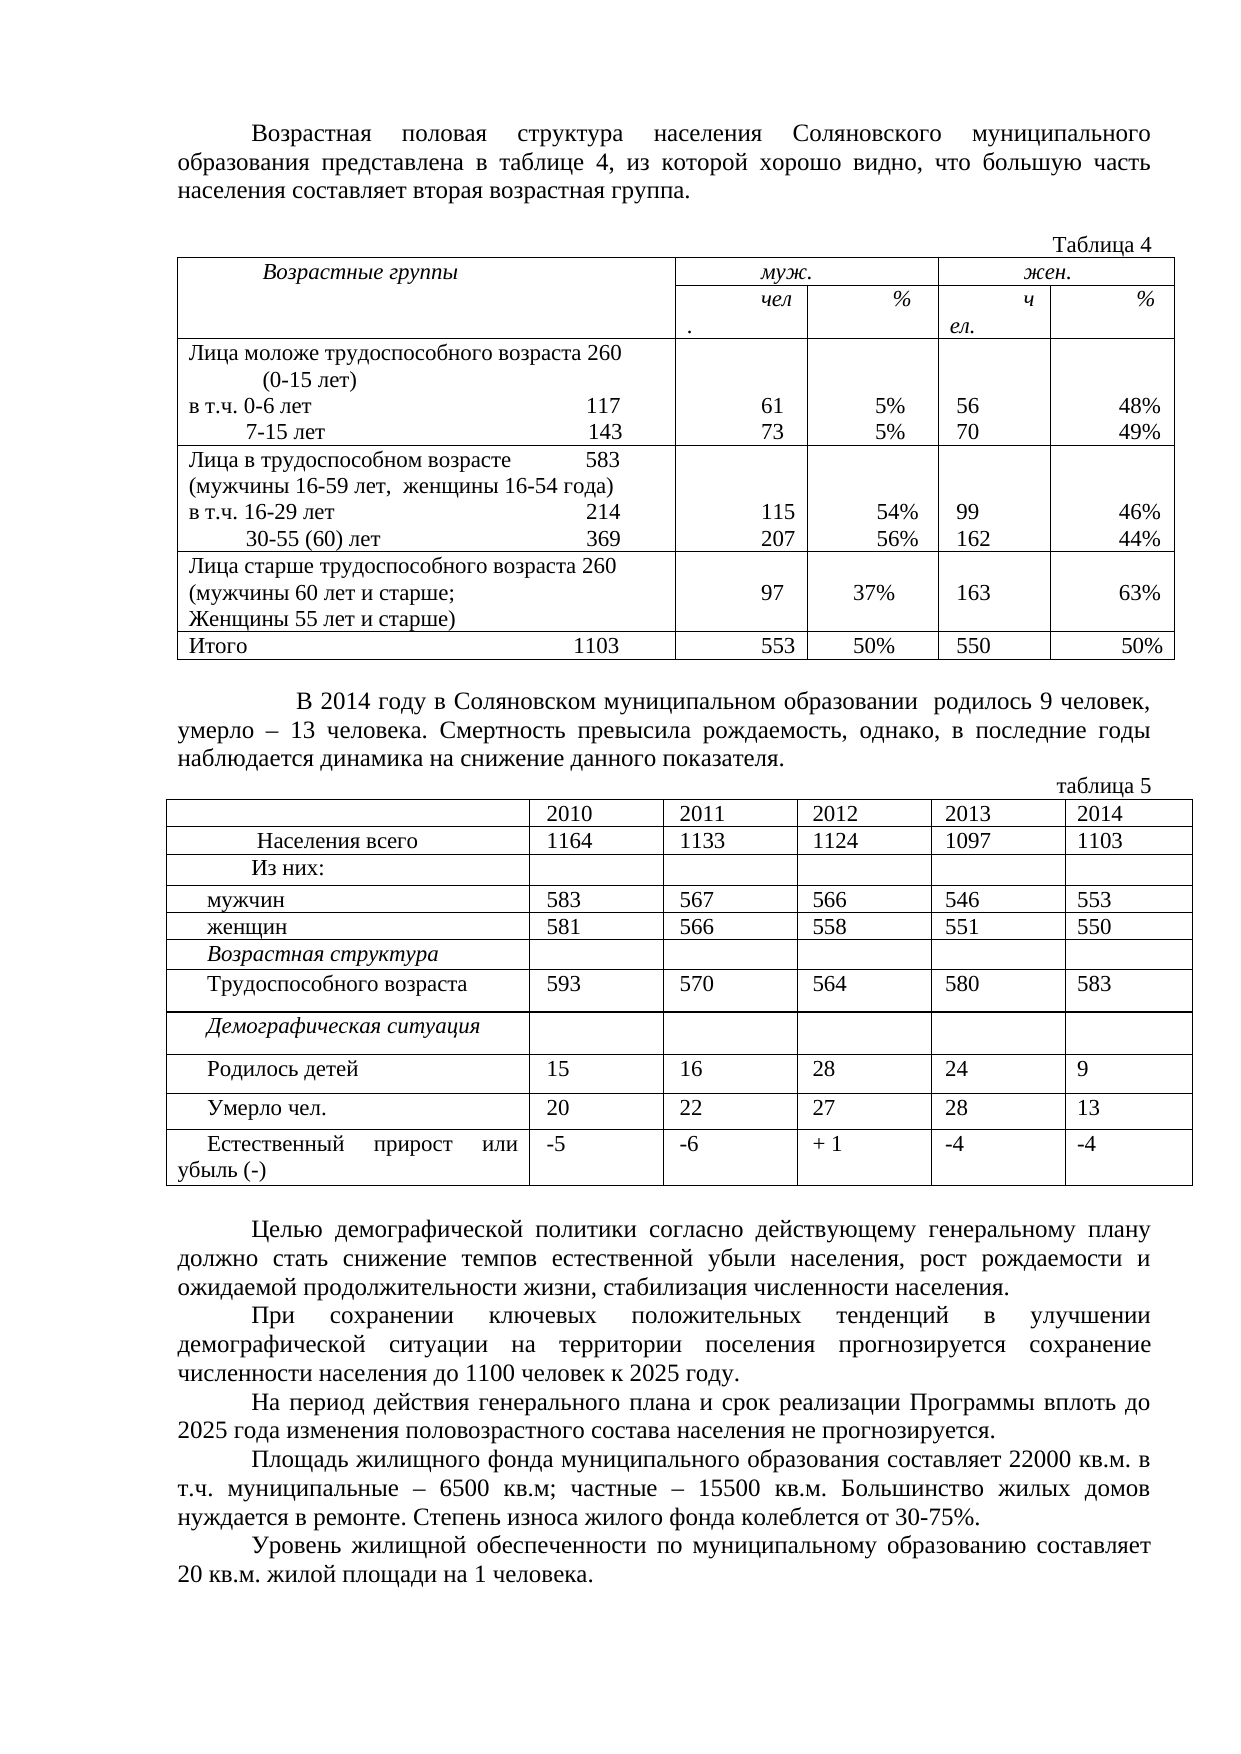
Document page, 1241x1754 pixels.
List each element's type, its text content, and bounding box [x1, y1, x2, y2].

table_cell [1066, 940, 1192, 969]
table_cell 54% 56% [808, 446, 938, 551]
table_cell 583 [530, 886, 663, 912]
table_cell [530, 940, 663, 969]
table_cell Возрастная структура [167, 940, 529, 969]
table_cell [664, 855, 797, 884]
table_cell 15 [530, 1055, 663, 1093]
table_cell -6 [664, 1130, 797, 1184]
table_header 2010 [530, 800, 663, 826]
table_cell Из них: [167, 855, 529, 884]
text Уровень жилищной обеспеченности по муниципальному образованию составляет 20 кв.м. жилой площади на 1 человека. [177, 1531, 1152, 1588]
table_cell [932, 855, 1065, 884]
table_cell Лица старше трудоспособного возраста 260 (мужчины 60 лет и старше; Женщины 55 лет и старше) [178, 552, 675, 631]
table_cell 5% 5% [808, 339, 938, 445]
table_header [167, 800, 529, 826]
table_cell [1066, 855, 1192, 884]
table_cell 63% [1051, 552, 1174, 631]
table_cell % [1051, 286, 1174, 338]
table_cell [530, 855, 663, 884]
table_cell -4 [1066, 1130, 1192, 1184]
table_cell Лица в трудоспособном возрасте 583 (мужчины 16-59 лет, женщины 16-54 года) в т.ч. 16-29 лет 214 30-55 (60) лет 369 [178, 446, 675, 551]
table_cell 99 162 [939, 446, 1050, 551]
table_cell 551 [932, 913, 1065, 939]
table_cell Итого 1103 [178, 632, 675, 659]
table_cell 558 [798, 913, 931, 939]
table_cell 115 207 [676, 446, 807, 551]
table_cell 566 [798, 886, 931, 912]
table_cell чел. [939, 286, 1050, 338]
table_cell 50% [1051, 632, 1174, 659]
table_cell % [808, 286, 938, 338]
table_cell 1133 [664, 827, 797, 853]
table_cell + 1 [798, 1130, 931, 1184]
table_cell 553 [676, 632, 807, 659]
text Возрастная половая структура населения Соляновского муниципального образования представлена в таблице 4, из которой хорошо видно, что большую часть населения составляет вторая возрастная группа. [177, 118, 1152, 204]
table_cell [932, 940, 1065, 969]
table_cell [1066, 1013, 1192, 1054]
table_cell 61 73 [676, 339, 807, 445]
table_cell Родилось детей [167, 1055, 529, 1093]
table_cell 580 [932, 970, 1065, 1011]
table_cell 581 [530, 913, 663, 939]
table_cell 550 [939, 632, 1050, 659]
table_cell 1103 [1066, 827, 1192, 853]
table_cell [798, 940, 931, 969]
table_cell Умерло чел. [167, 1094, 529, 1129]
table_cell [664, 940, 797, 969]
table_header Возрастные группы [178, 258, 675, 338]
table_cell 37% [808, 552, 938, 631]
table_header 2012 [798, 800, 931, 826]
table_cell 16 [664, 1055, 797, 1093]
table_cell 46% 44% [1051, 446, 1174, 551]
table_cell [932, 1013, 1065, 1054]
table_cell 24 [932, 1055, 1065, 1093]
table_cell 97 [676, 552, 807, 631]
table_cell [798, 855, 931, 884]
text Целью демографической политики согласно действующему генеральному плану должно стать снижение темпов естественной убыли населения, рост рождаемости и ожидаемой продолжительности жизни, стабилизация численности населения. [177, 1214, 1152, 1301]
table_cell 564 [798, 970, 931, 1011]
text Площадь жилищного фонда муниципального образования составляет 22000 кв.м. в т.ч. муниципальные – 6500 кв.м; частные – 15500 кв.м. Большинство жилых домов нуждается в ремонте. Степень износа жилого фонда колеблется от 30-75%. [177, 1444, 1152, 1531]
table_cell чел. [676, 286, 807, 338]
table_cell [798, 1013, 931, 1054]
table_cell 9 [1066, 1055, 1192, 1093]
table_cell 553 [1066, 886, 1192, 912]
table_cell 583 [1066, 970, 1192, 1011]
table_cell 546 [932, 886, 1065, 912]
table_cell 28 [798, 1055, 931, 1093]
table_cell -5 [530, 1130, 663, 1184]
table_cell 22 [664, 1094, 797, 1129]
table_cell Лица моложе трудоспособного возраста 260 (0-15 лет) в т.ч. 0-6 лет 117 7-15 лет 143 [178, 339, 675, 445]
table_header 2013 [932, 800, 1065, 826]
table_cell 593 [530, 970, 663, 1011]
table_header жен. [939, 258, 1174, 284]
table_cell 28 [932, 1094, 1065, 1129]
table_cell мужчин [167, 886, 529, 912]
table_cell Трудоспособного возраста [167, 970, 529, 1011]
table_cell 570 [664, 970, 797, 1011]
table_cell 567 [664, 886, 797, 912]
table_cell 13 [1066, 1094, 1192, 1129]
table_cell -4 [932, 1130, 1065, 1184]
table_header муж. [676, 258, 938, 284]
text В 2014 году в Соляновском муниципальном образовании родилось 9 человек, умерло – 13 человека. Смертность превысила рождаемость, однако, в последние годы наблюдается динамика на снижение данного показателя. [177, 686, 1152, 772]
text таблица 5 [177, 772, 1152, 799]
table_cell 1097 [932, 827, 1065, 853]
table_cell Естественный прирост или убыль (-) [167, 1130, 529, 1184]
table_cell 56 70 [939, 339, 1050, 445]
table_cell 50% [808, 632, 938, 659]
table_cell 1164 [530, 827, 663, 853]
table_cell 163 [939, 552, 1050, 631]
text При сохранении ключевых положительных тенденций в улучшении демографической ситуации на территории поселения прогнозируется сохранение численности населения до 1100 человек к 2025 году. [177, 1301, 1152, 1387]
table_header 2014 [1066, 800, 1192, 826]
table_cell [530, 1013, 663, 1054]
table_cell Населения всего [167, 827, 529, 853]
table_cell [664, 1013, 797, 1054]
text Таблица 4 [177, 231, 1152, 257]
table_cell 1124 [798, 827, 931, 853]
table_header 2011 [664, 800, 797, 826]
table_cell Демографическая ситуация [167, 1013, 529, 1054]
table_cell 550 [1066, 913, 1192, 939]
table_cell 27 [798, 1094, 931, 1129]
table_cell 20 [530, 1094, 663, 1129]
table_cell женщин [167, 913, 529, 939]
table_cell 48% 49% [1051, 339, 1174, 445]
table_cell 566 [664, 913, 797, 939]
text На период действия генерального плана и срок реализации Программы вплоть до 2025 года изменения половозрастного состава населения не прогнозируется. [177, 1387, 1152, 1444]
